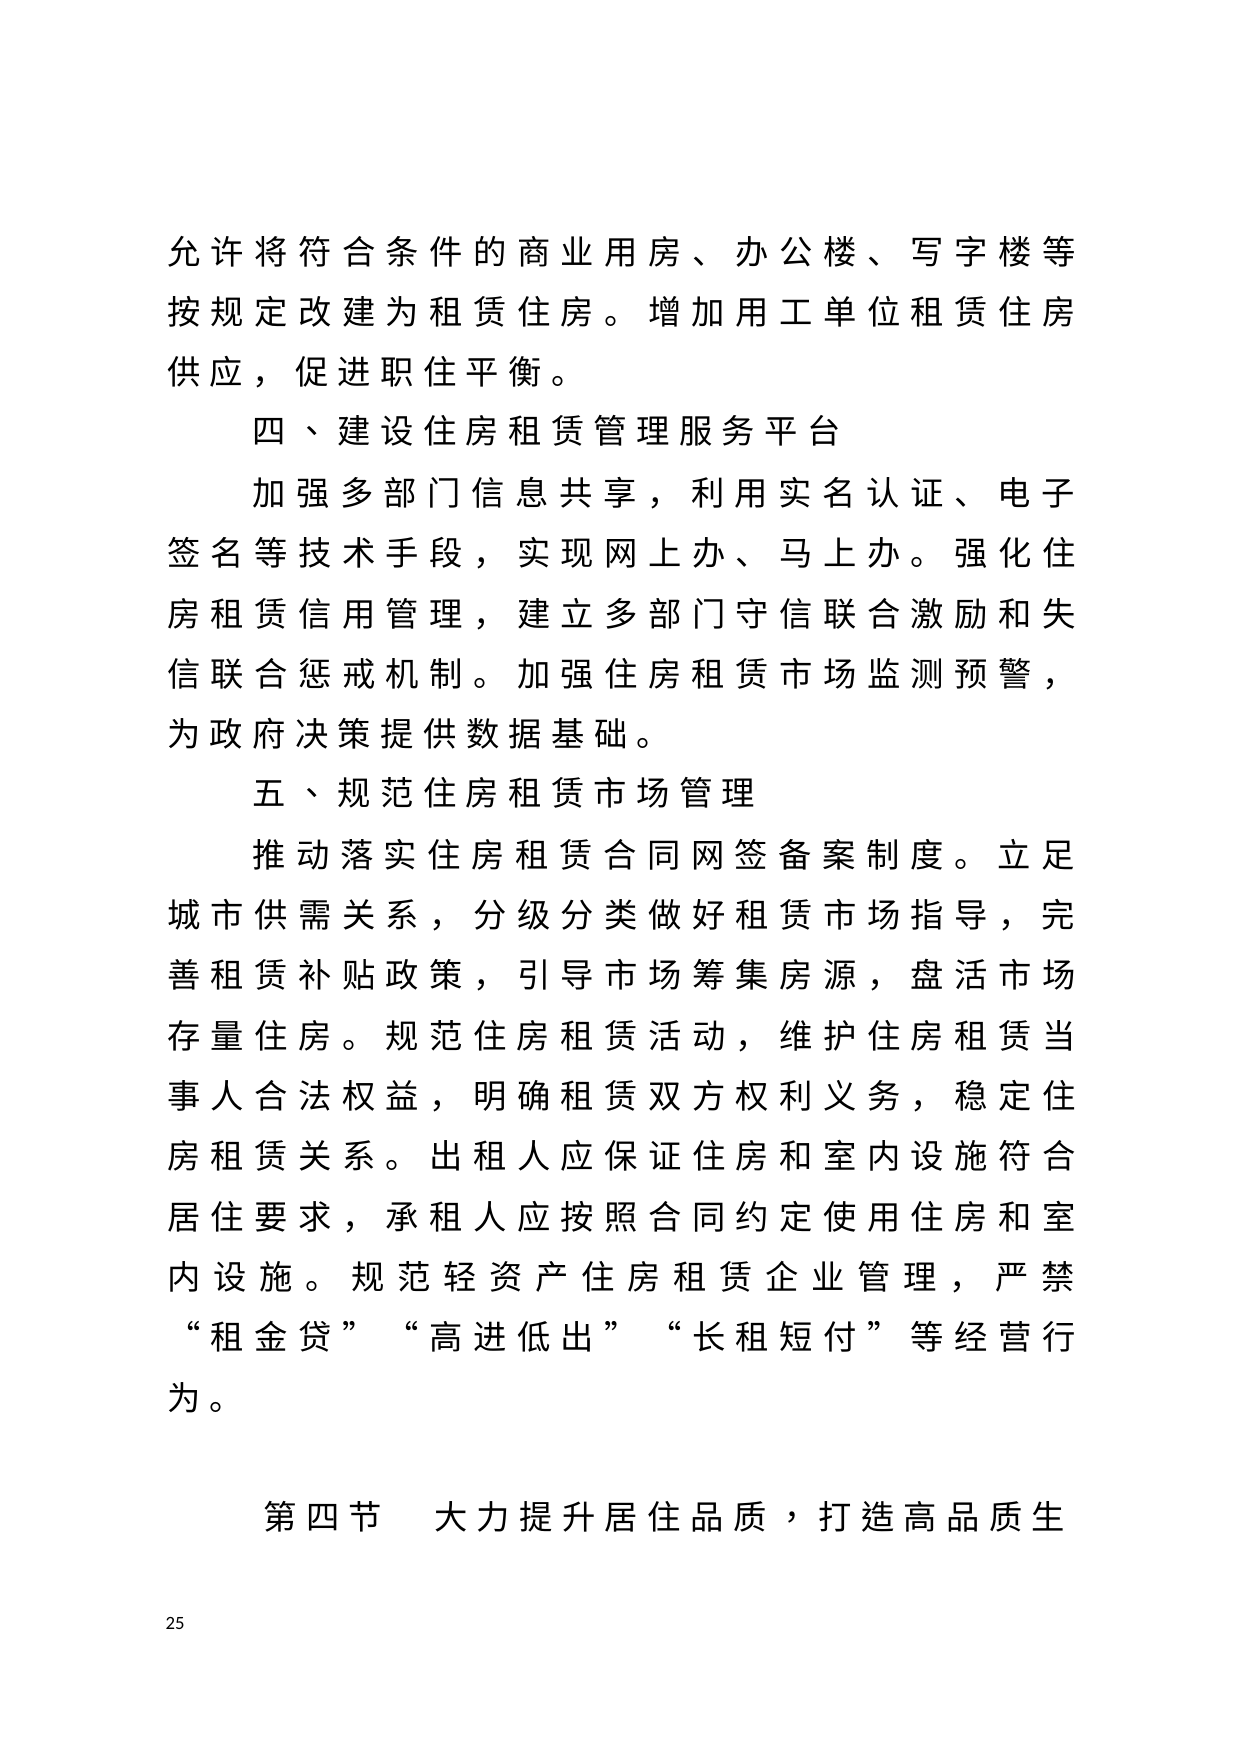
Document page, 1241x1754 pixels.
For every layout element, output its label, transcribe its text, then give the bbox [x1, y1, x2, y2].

text 加强多部门信息共享，利用实名认证、电子签名等技术手段，实现网上办、马上办。强化住房租赁信用管理，建立多部门守信联合激励和失信联合惩戒机制。加强住房租赁市场监测预警，为政府决策提供数据基础。 [167, 461, 1085, 762]
text 推动落实住房租赁合同网签备案制度。立足城市供需关系，分级分类做好租赁市场指导，完善租赁补贴政策，引导市场筹集房源，盘活市场存量住房。规范住房租赁活动，维护住房租赁当事人合法权益，明确租赁双方权利义务，稳定住房租赁关系。出租人应保证住房和室内设施符合居住要求，承租人应按照合同约定使用住房和室内设施。规范轻资产住房租赁企业管理，严禁“租金贷”“高进低出”“长租短付”等经营行为。 [167, 823, 1085, 1426]
text 五、规范住房租赁市场管理 [167, 762, 1085, 823]
text 四、建设住房租赁管理服务平台 [167, 400, 1085, 461]
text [167, 219, 1085, 400]
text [167, 1486, 1085, 1546]
